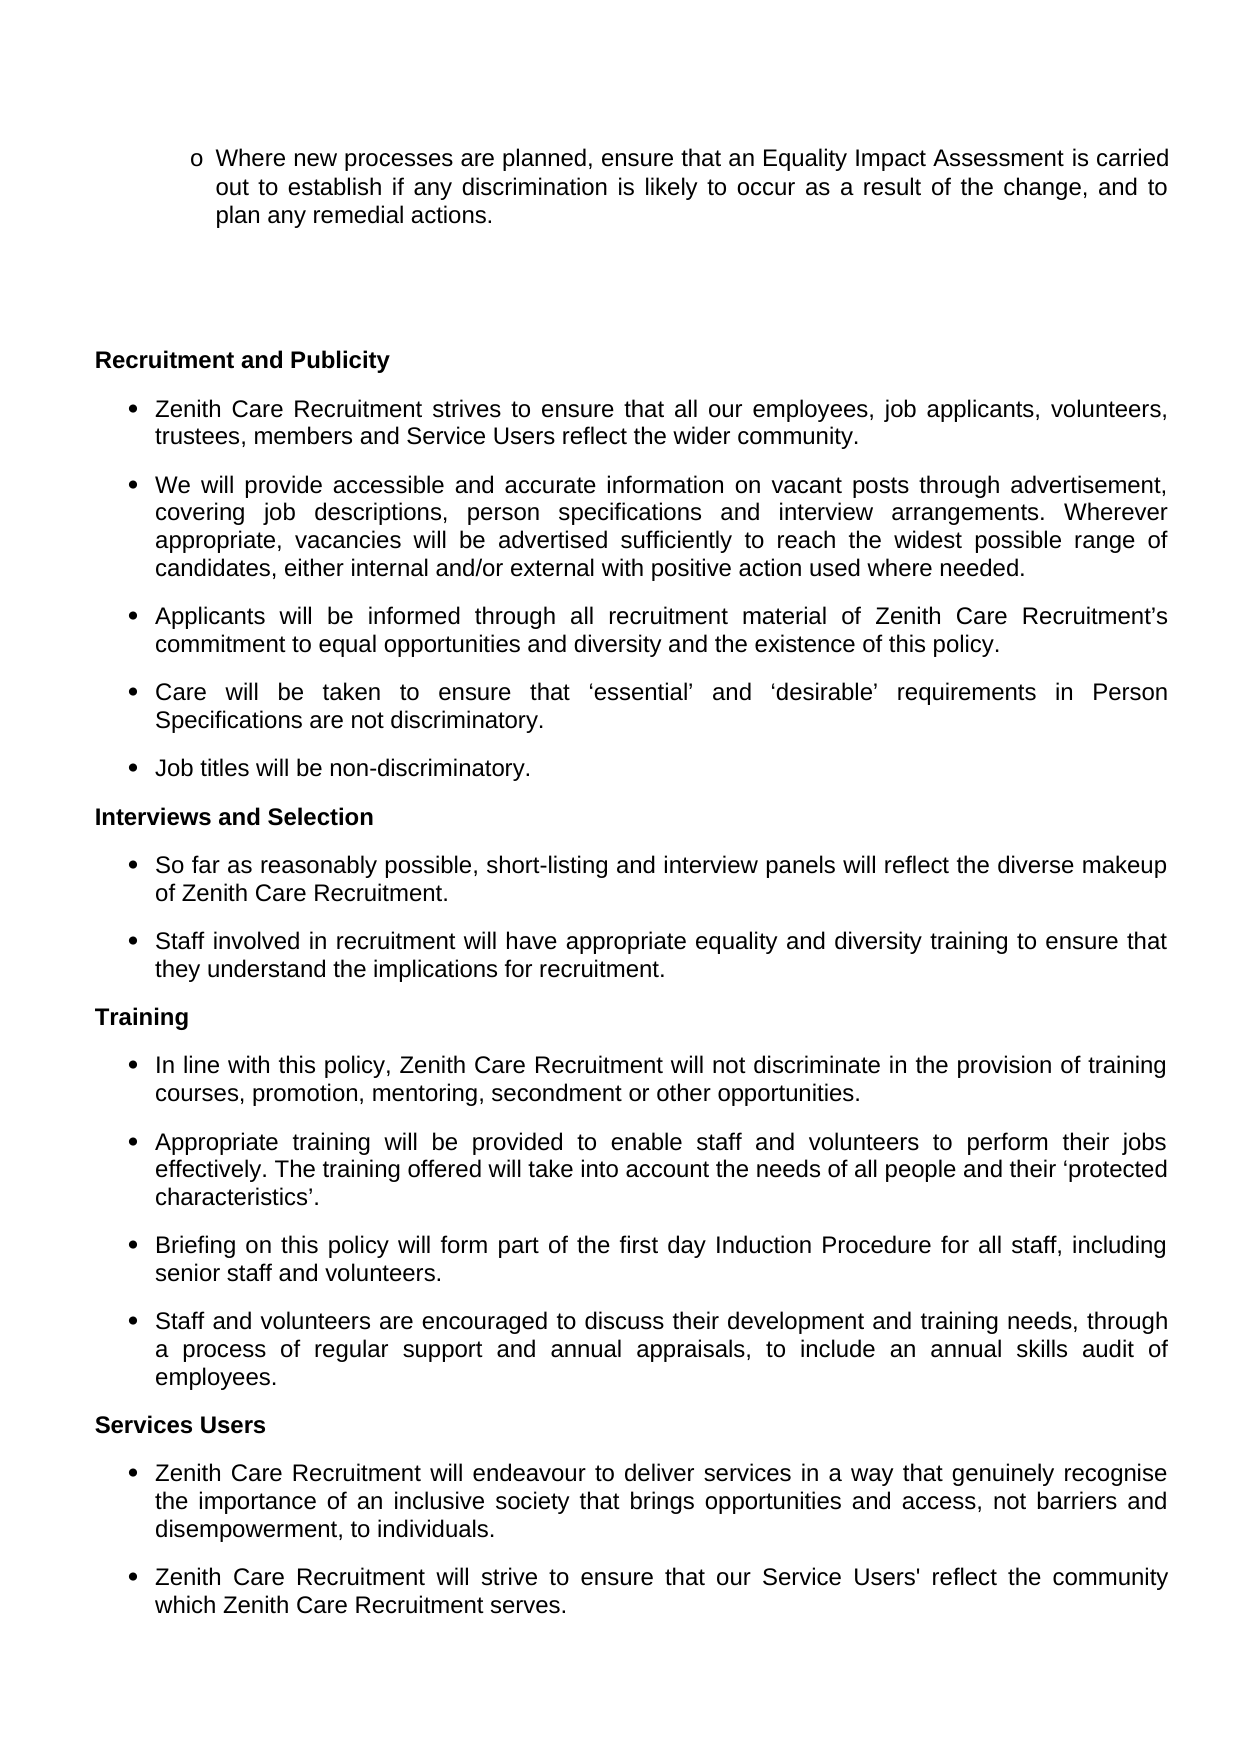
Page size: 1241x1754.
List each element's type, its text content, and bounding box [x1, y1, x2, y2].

list Zenith Care Recruitment will strive to ensure that our Service Users' reflect the community which Zenith Care Recruitment serves. [129, 1563, 1169, 1618]
list In line with this policy, Zenith Care Recruitment will not discriminate in the provision of training courses, promotion, mentoring, secondment or other opportunities. [129, 1051, 1169, 1107]
list Applicants will be informed through all recruitment material of Zenith Care Recruitment’s commitment to equal opportunities and diversity and the existence of this policy. [129, 602, 1169, 657]
list Briefing on this policy will form part of the first day Induction Procedure for all staff, including senior staff and volunteers. [129, 1231, 1169, 1286]
list Where new processes are planned, ensure that an Equality Impact Assessment is carried out to establish if any discrimination is likely to occur as a result of the change, and to plan any remedial actions. [189, 144, 1169, 228]
text Services Users [94, 1411, 1169, 1438]
list Zenith Care Recruitment strives to ensure that all our employees, job applicants, volunteers, trustees, members and Service Users reflect the wider community. [129, 395, 1169, 450]
list Job titles will be non-discriminatory. [129, 754, 1169, 782]
text Interviews and Selection [94, 802, 1169, 830]
list Care will be taken to ensure that ‘essential’ and ‘desirable’ requirements in Person Specifications are not discriminatory. [129, 678, 1169, 733]
list Appropriate training will be provided to enable staff and volunteers to perform their jobs effectively. The training offered will take into account the needs of all people and their ‘protected characteristics’. [129, 1127, 1169, 1210]
list We will provide accessible and accurate information on vacant posts through advertisement, covering job descriptions, person specifications and interview arrangements. Wherever appropriate, vacancies will be advertised sufficiently to reach the widest possible range of candidates, either internal and/or external with positive action used where needed. [129, 471, 1169, 581]
text Recruitment and Publicity [94, 346, 1169, 374]
list Zenith Care Recruitment will endeavour to deliver services in a way that genuinely recognise the importance of an inclusive society that brings opportunities and access, not barriers and disempowerment, to individuals. [129, 1459, 1169, 1542]
list Staff involved in recruitment will have appropriate equality and diversity training to ensure that they understand the implications for recruitment. [129, 927, 1169, 982]
text Training [94, 1003, 1169, 1031]
list Staff and volunteers are encouraged to discuss their development and training needs, through a process of regular support and annual appraisals, to include an annual skills audit of employees. [129, 1307, 1169, 1390]
list So far as reasonably possible, short-listing and interview panels will reflect the diverse makeup of Zenith Care Recruitment. [129, 851, 1169, 906]
